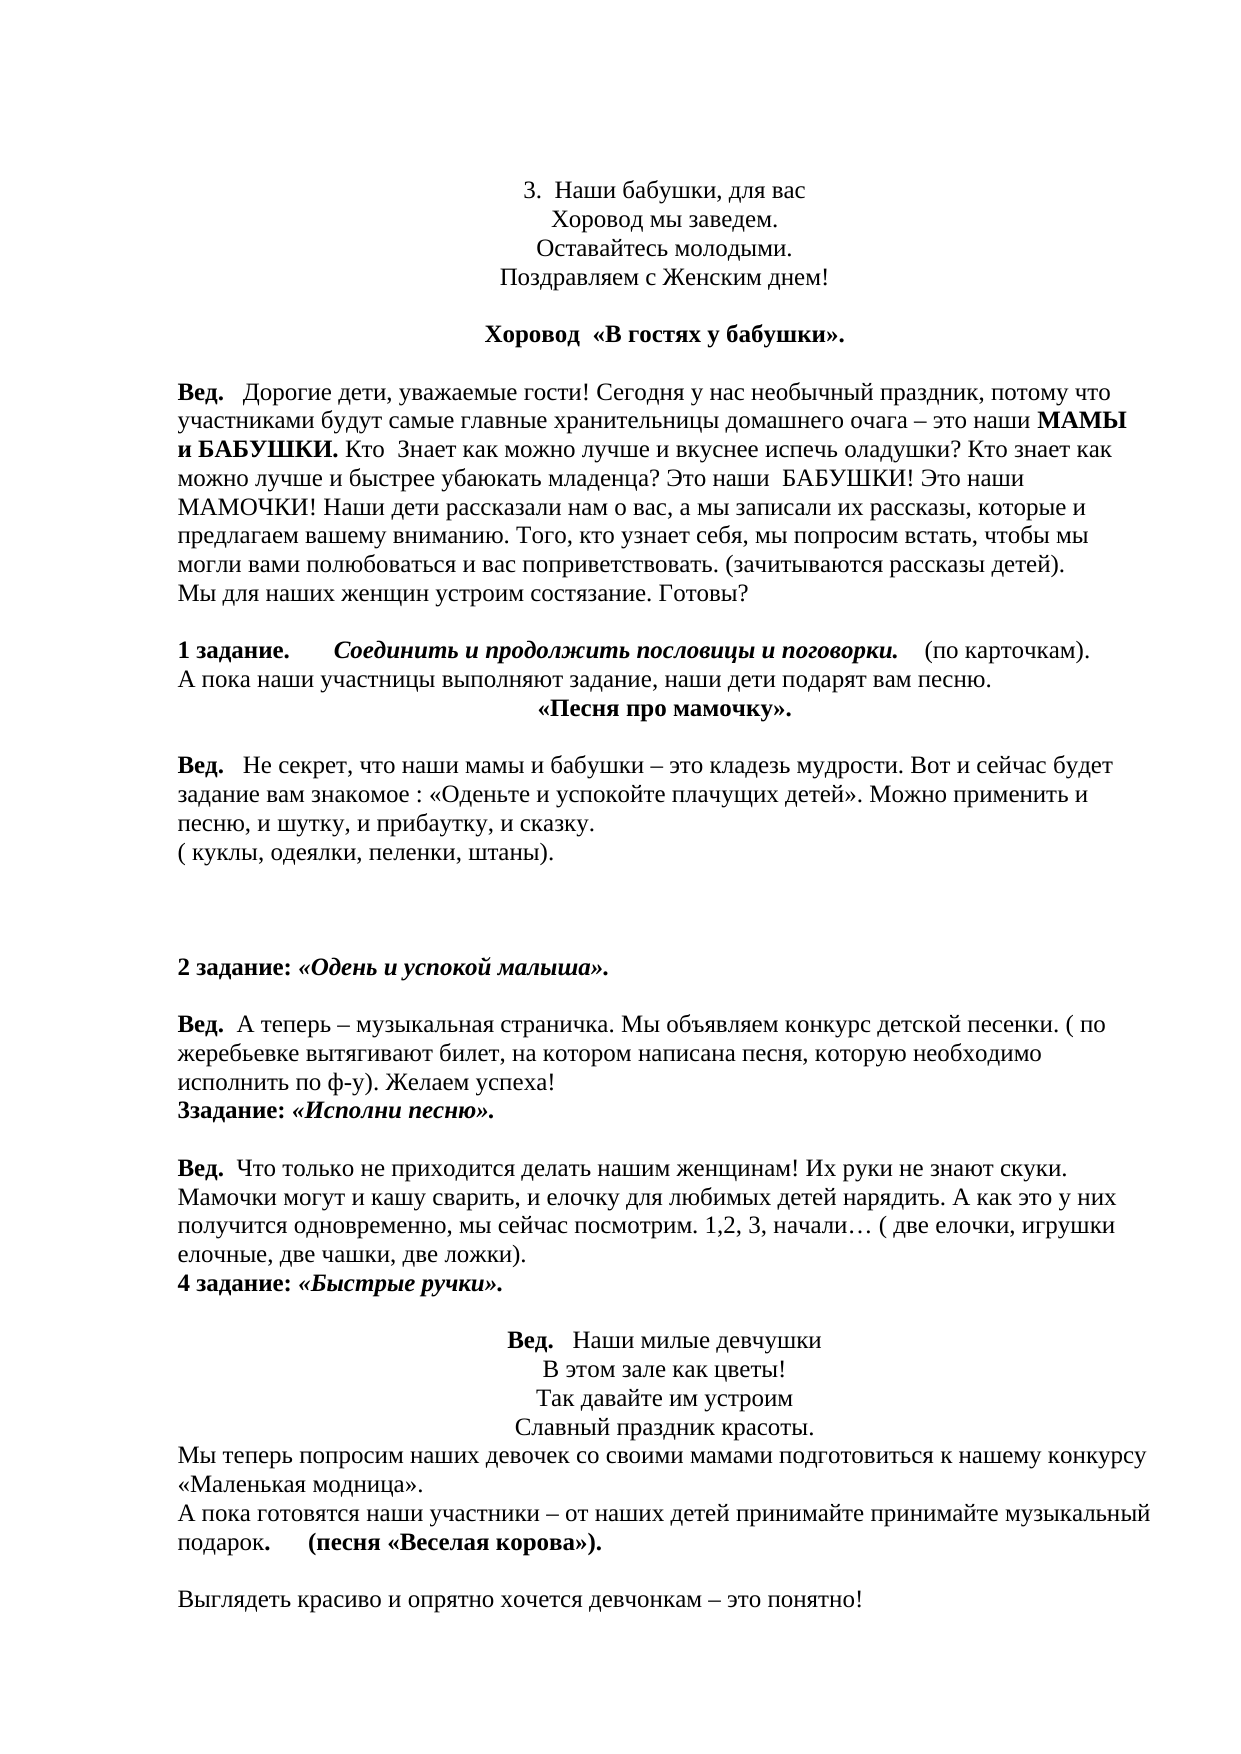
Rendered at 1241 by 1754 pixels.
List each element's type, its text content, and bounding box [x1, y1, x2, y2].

text Оставайтесь молодыми. [177, 233, 1152, 262]
text «Песня про мамочку». [177, 693, 1152, 722]
text Хоровод мы заведем. [177, 204, 1152, 233]
text 1 задание. Соединить и продолжить пословицы и поговорки. (по карточкам). [177, 636, 1152, 664]
text Выглядеть красиво и опрятно хочется девчонкам – это понятно! [177, 1584, 1152, 1613]
text Вед. Дорогие дети, уважаемые гости! Сегодня у нас необычный праздник, потому что участниками будут самые главные хранительницы домашнего очага – это наши МАМЫ и БАБУШКИ. Кто Знает как можно лучше и вкуснее испечь оладушки? Кто знает как можно лучше и быстрее убаюкать младенца? Это наши БАБУШКИ! Это наши МАМОЧКИ! Наши дети рассказали нам о вас, а мы записали их рассказы, которые и предлагаем вашему вниманию. Того, кто узнает себя, мы попросим встать, чтобы мы могли вами полюбоваться и вас поприветствовать. (зачитываются рассказы детей). [177, 377, 1152, 578]
text В этом зале как цветы! [177, 1354, 1152, 1383]
text Так давайте им устроим [177, 1383, 1152, 1412]
text 3. Наши бабушки, для вас [177, 176, 1152, 204]
text Славный праздник красоты. [177, 1412, 1152, 1441]
text 4 задание: «Быстрые ручки». [177, 1268, 1152, 1297]
text ( куклы, одеялки, пеленки, штаны). [177, 837, 1152, 866]
text Хоровод «В гостях у бабушки». [177, 319, 1152, 348]
text Вед. Что только не приходится делать нашим женщинам! Их руки не знают скуки. Мамочки могут и кашу сварить, и елочку для любимых детей нарядить. А как это у них получится одновременно, мы сейчас посмотрим. 1,2, 3, начали… ( две елочки, игрушки елочные, две чашки, две ложки). [177, 1153, 1152, 1268]
text Поздравляем с Женским днем! [177, 262, 1152, 291]
text 2 задание: «Одень и успокой малыша». [177, 952, 1152, 981]
text А пока готовятся наши участники – от наших детей принимайте принимайте музыкальный подарок. (песня «Веселая корова»). [177, 1498, 1152, 1556]
text Мы теперь попросим наших девочек со своими мамами подготовиться к нашему конкурсу «Маленькая модница». [177, 1441, 1152, 1498]
text Вед. А теперь – музыкальная страничка. Мы объявляем конкурс детской песенки. ( по жеребьевке вытягивают билет, на котором написана песня, которую необходимо исполнить по ф-у). Желаем успеха! [177, 1009, 1152, 1096]
text Мы для наших женщин устроим состязание. Готовы? [177, 578, 1152, 607]
text Вед. Наши милые девчушки [177, 1326, 1152, 1354]
text А пока наши участницы выполняют задание, наши дети подарят вам песню. [177, 664, 1152, 693]
text Вед. Не секрет, что наши мамы и бабушки – это кладезь мудрости. Вот и сейчас будет задание вам знакомое : «Оденьте и успокойте плачущих детей». Можно применить и песню, и шутку, и прибаутку, и сказку. [177, 751, 1152, 837]
text 3задание: «Исполни песню». [177, 1096, 1152, 1124]
